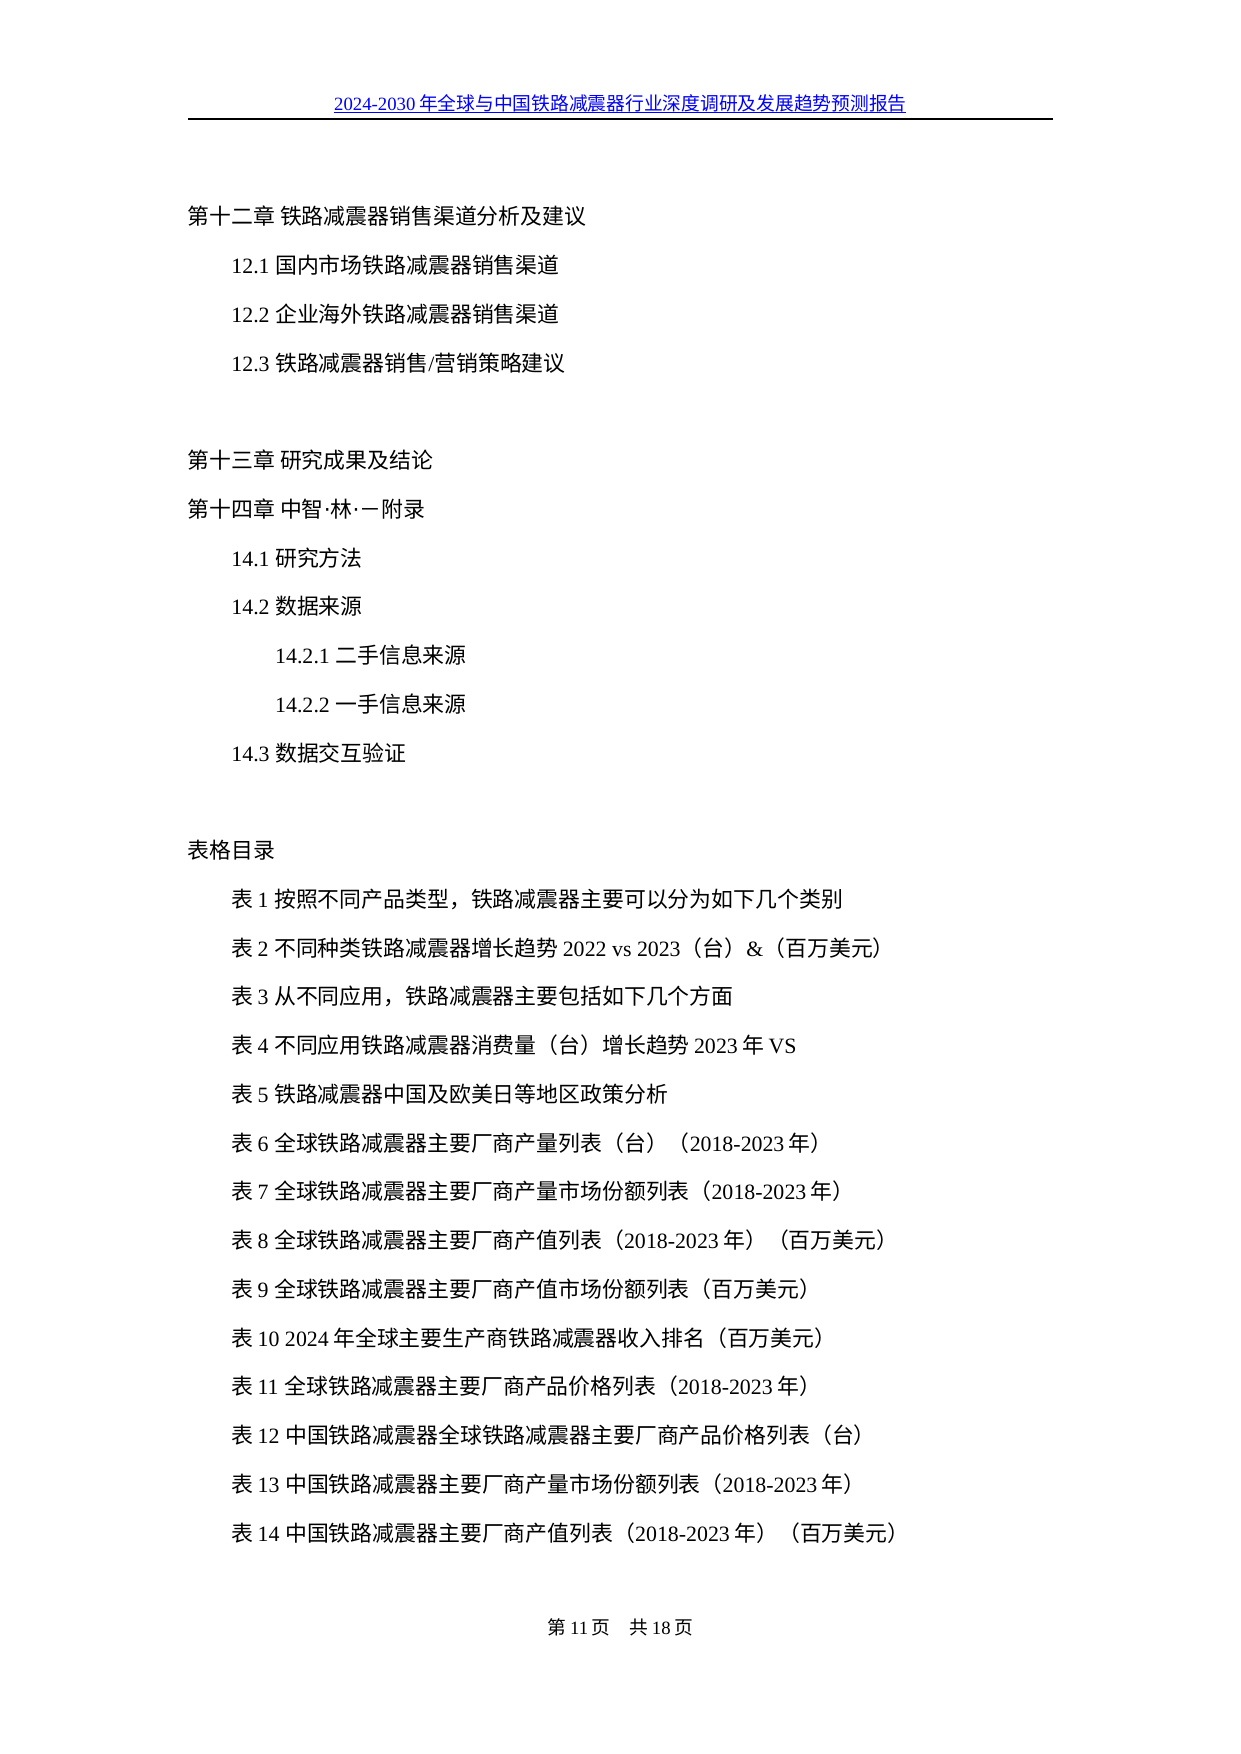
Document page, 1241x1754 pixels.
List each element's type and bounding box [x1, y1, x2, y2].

text [187, 150, 1053, 1548]
